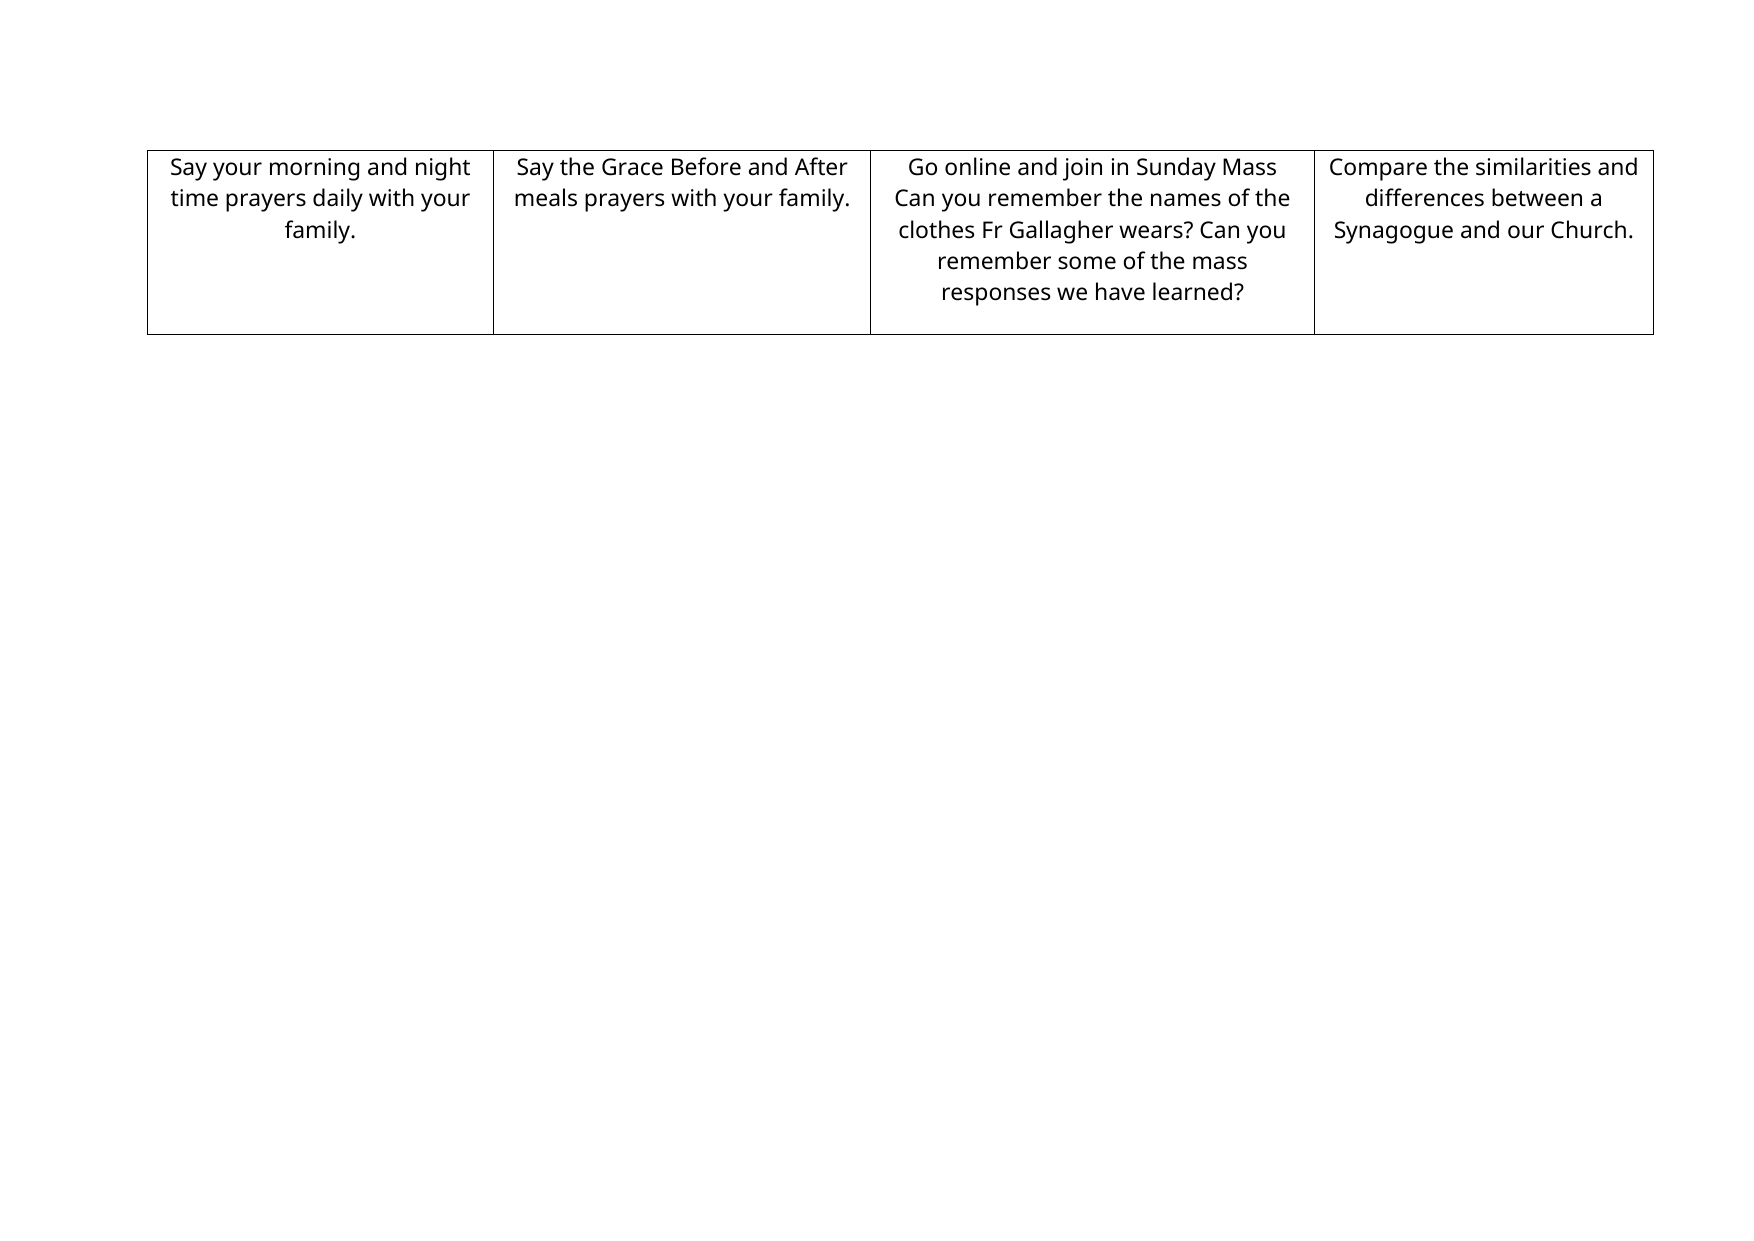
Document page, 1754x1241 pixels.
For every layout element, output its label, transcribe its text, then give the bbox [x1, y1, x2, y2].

table_cell Say the Grace Before and After meals prayers with your family. [494, 151, 870, 334]
table_cell Compare the similarities and differences between a Synagogue and our Church. [1315, 151, 1653, 334]
table_cell Go online and join in Sunday Mass Can you remember the names of the clothes Fr Gallagher wears? Can you remember some of the mass responses we have learned? [871, 151, 1314, 334]
table_cell Say your morning and night time prayers daily with your family. [148, 151, 493, 334]
